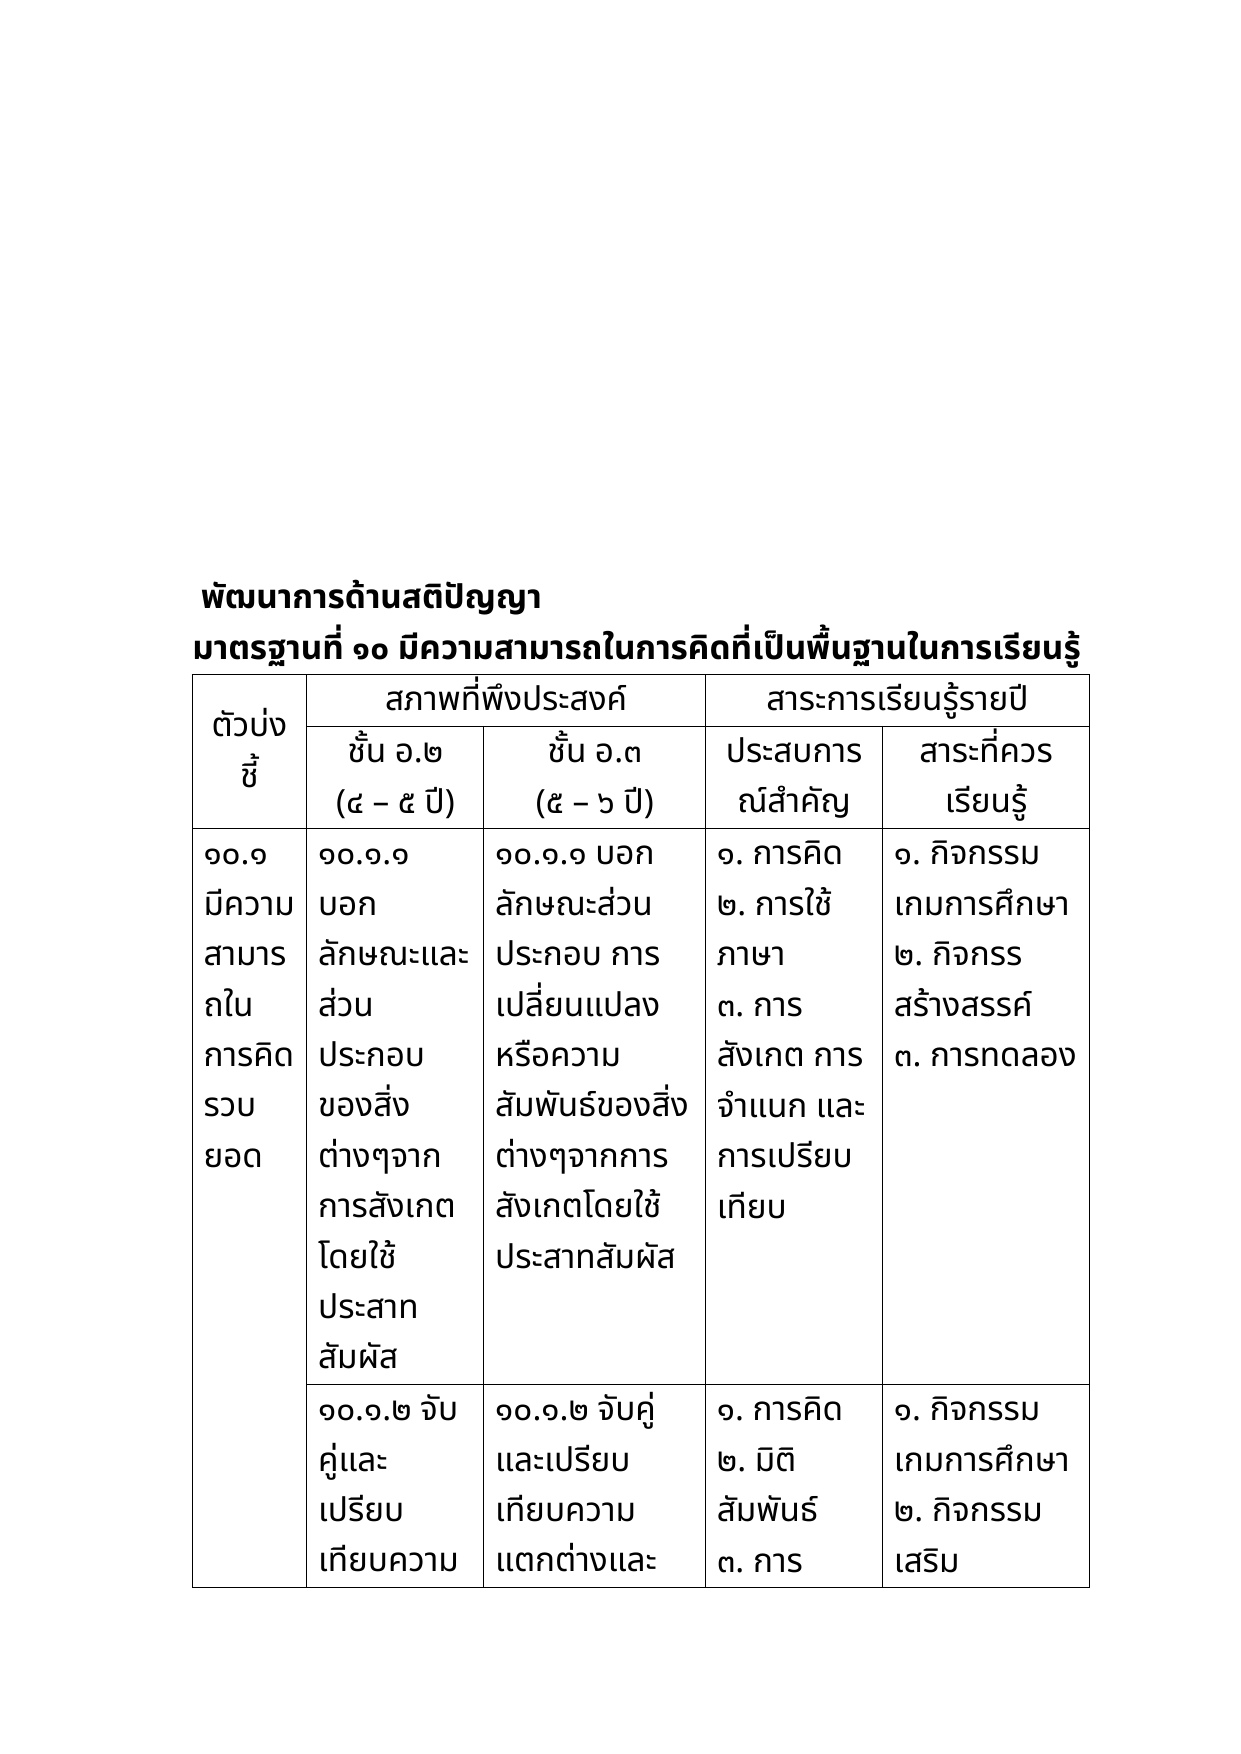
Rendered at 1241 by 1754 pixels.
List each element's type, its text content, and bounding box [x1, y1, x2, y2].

table_cell สาระที่ควรเรียนรู้ [883, 727, 1089, 828]
table_cell ๑๐.๑ มีความสามารถในการคิดรวบยอด [193, 829, 306, 1587]
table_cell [307, 1385, 483, 1587]
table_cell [883, 1385, 1089, 1587]
table_cell ๑๐.๑.๑ บอกลักษณะส่วนประกอบ การเปลี่ยนแปลงหรือความสัมพันธ์ของสิ่งต่างๆจากการสังเกตโดยใช้ประสาทสัมผัส [484, 829, 705, 1384]
table_cell ประสบการณ์สำคัญ [706, 727, 882, 828]
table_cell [484, 1385, 705, 1587]
table_cell ชั้น อ.๓ (๕ – ๖ ปี) [484, 727, 705, 828]
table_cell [706, 1385, 882, 1587]
table_header ตัวบ่งชี้ [193, 675, 306, 828]
table_cell ชั้น อ.๒ (๔ – ๕ ปี) [307, 727, 483, 828]
table_cell ๑. การคิด ๒. การใช้ภาษา ๓. การสังเกต การจำแนก และการเปรียบเทียบ [706, 829, 882, 1384]
text พัฒนาการด้านสติปัญญา [192, 573, 1137, 624]
table_cell ๑. กิจกรรมเกมการศึกษา ๒. กิจกรรสร้างสรรค์ ๓. การทดลอง [883, 829, 1089, 1384]
table_cell ๑๐.๑.๑ บอกลักษณะและส่วนประกอบของสิ่งต่างๆจากการสังเกตโดยใช้ประสาทสัมผัส [307, 829, 483, 1384]
table_header สาระการเรียนรู้รายปี [706, 675, 1089, 726]
text มาตรฐานที่ ๑๐ มีความสามารถในการคิดที่เป็นพื้นฐานในการเรียนรู้ [192, 624, 1137, 674]
table_header สภาพที่พึงประสงค์ [307, 675, 705, 726]
